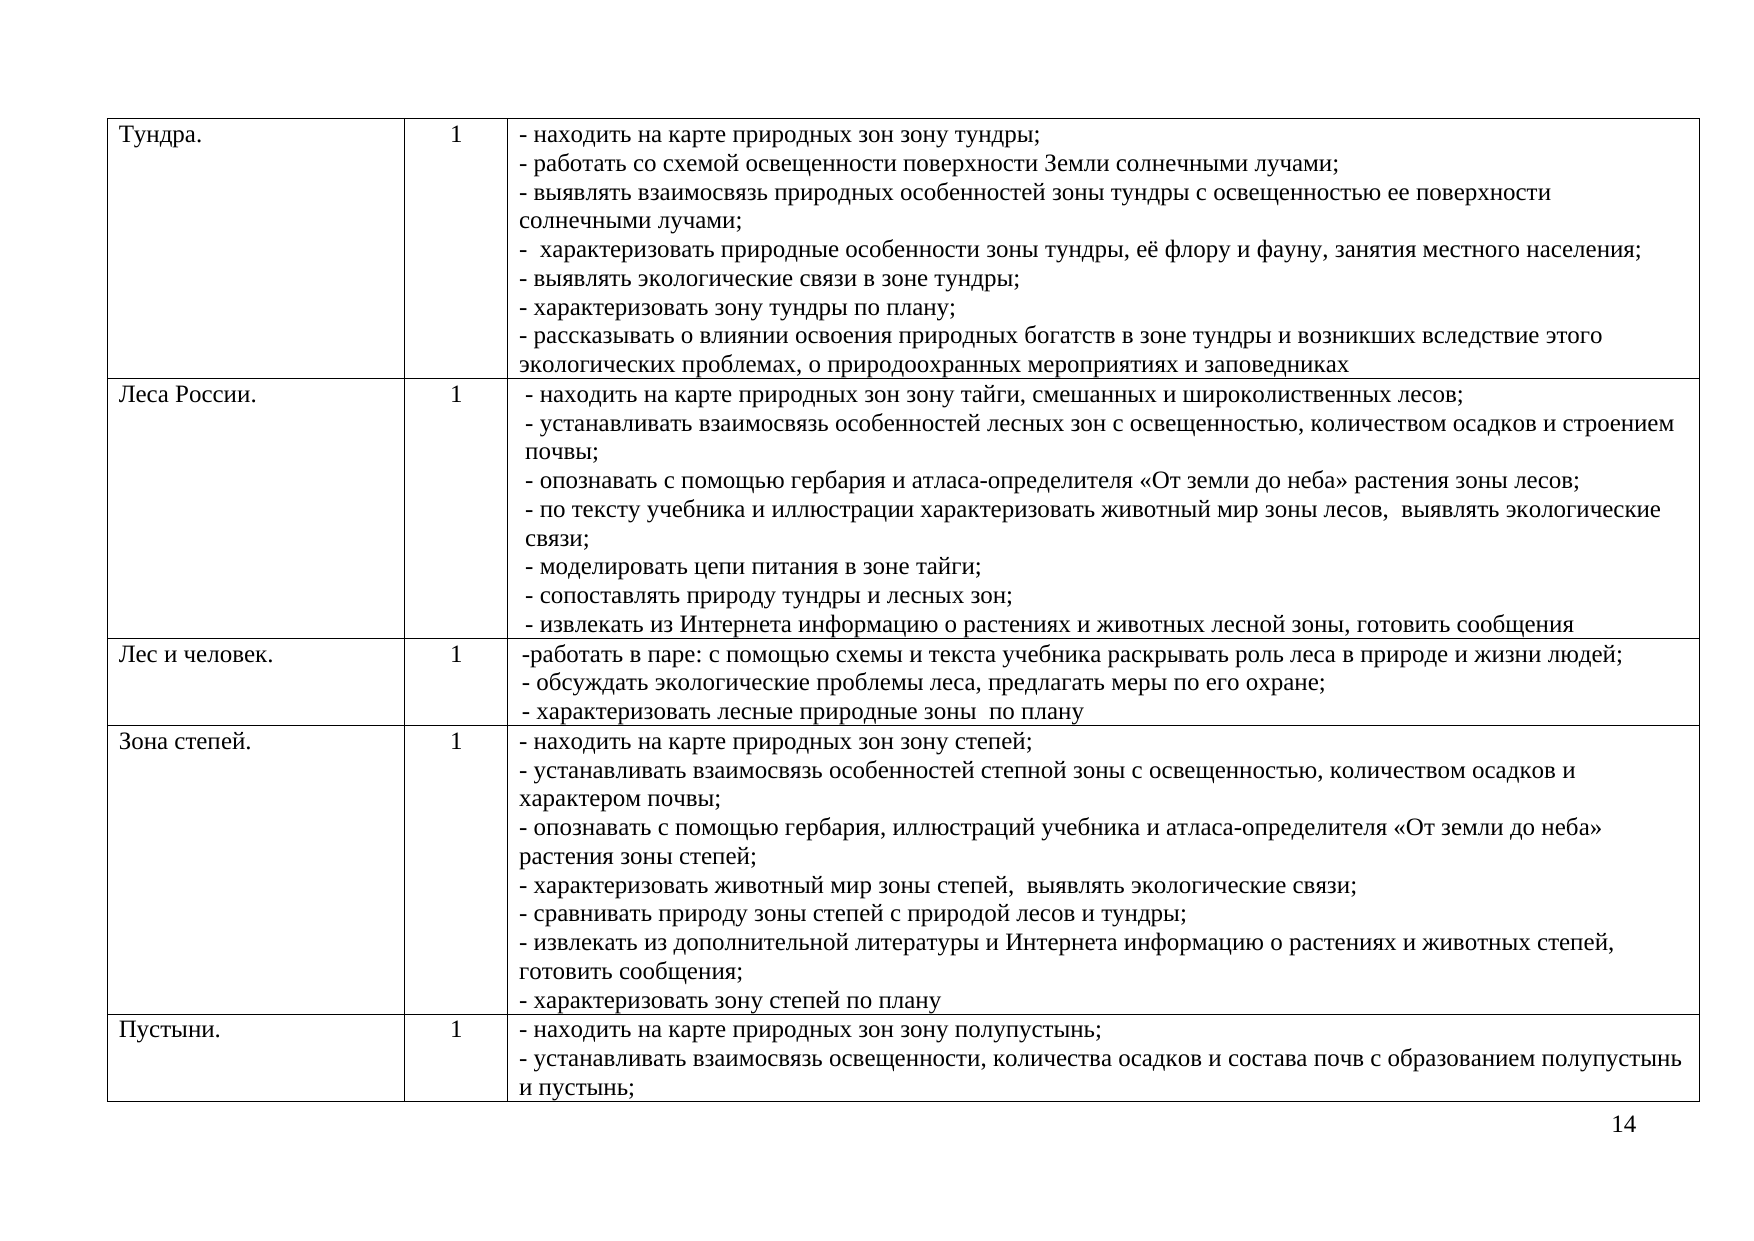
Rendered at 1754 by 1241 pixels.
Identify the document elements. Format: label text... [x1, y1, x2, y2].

table_cell 1 [405, 639, 507, 725]
table_cell - находить на карте природных зон зону тайги, смешанных и широколиственных лесов; - устанавливать взаимосвязь особенностей лесных зон с освещенностью, количеством осадков и строением почвы; - опознавать с помощью гербария и атласа-определителя «От земли до неба» растения зоны лесов; - по тексту учебника и иллюстрации характеризовать животный мир зоны лесов, выявлять экологические связи; - моделировать цепи питания в зоне тайги; - сопоставлять природу тундры и лесных зон; - извлекать из Интернета информацию о растениях и животных лесной зоны, готовить сообщения [508, 379, 1699, 638]
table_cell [508, 1015, 1699, 1101]
table_cell 1 [405, 1015, 507, 1101]
table_cell Леса России. [108, 379, 404, 638]
table_cell - находить на карте природных зон зону тундры; - работать со схемой освещенности поверхности Земли солнечными лучами; - выявлять взаимосвязь природных особенностей зоны тундры с освещенностью ее поверхности солнечными лучами; - характеризовать природные особенности зоны тундры, её флору и фауну, занятия местного населения; - выявлять экологические связи в зоне тундры; - характеризовать зону тундры по плану; - рассказывать о влиянии освоения природных богатств в зоне тундры и возникших вследствие этого экологических проблемах, о природоохранных мероприятиях и заповедниках [508, 119, 1699, 378]
table_cell Зона степей. [108, 726, 404, 1013]
table_cell Пустыни. [108, 1015, 404, 1101]
table_cell 1 [405, 119, 507, 378]
table_cell 1 [405, 379, 507, 638]
table_cell Тундра. [108, 119, 404, 378]
table_cell Лес и человек. [108, 639, 404, 725]
table_cell - находить на карте природных зон зону степей; - устанавливать взаимосвязь особенностей степной зоны с освещенностью, количеством осадков и характером почвы; - опознавать с помощью гербария, иллюстраций учебника и атласа-определителя «От земли до неба» растения зоны степей; - характеризовать животный мир зоны степей, выявлять экологические связи; - сравнивать природу зоны степей с природой лесов и тундры; - извлекать из дополнительной литературы и Интернета информацию о растениях и животных степей, готовить сообщения; - характеризовать зону степей по плану [508, 726, 1699, 1013]
table_cell -работать в паре: с помощью схемы и текста учебника раскрывать роль леса в природе и жизни людей; - обсуждать экологические проблемы леса, предлагать меры по его охране; - характеризовать лесные природные зоны по плану [508, 639, 1699, 725]
table_cell 1 [405, 726, 507, 1013]
